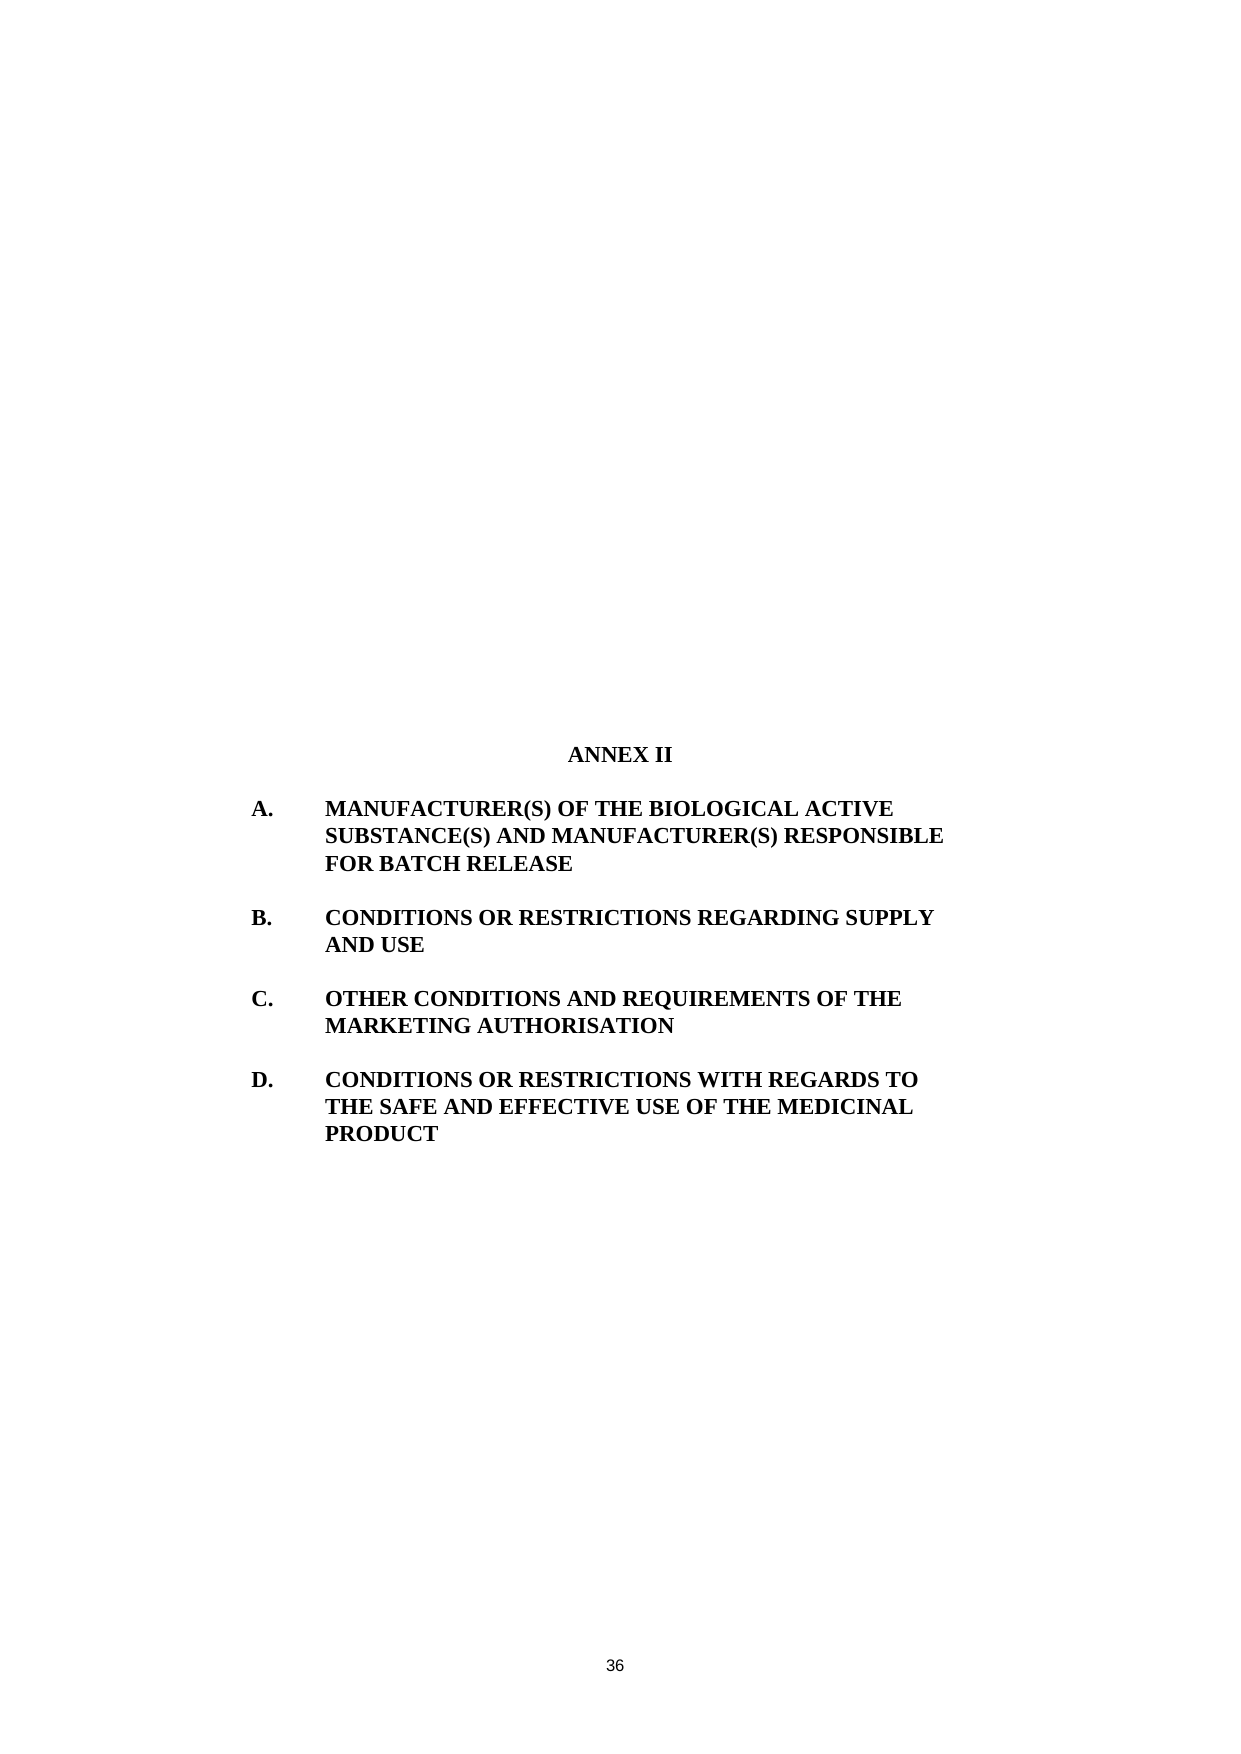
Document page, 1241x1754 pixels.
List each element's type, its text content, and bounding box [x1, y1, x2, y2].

text ANNEX II [148, 741, 1092, 768]
text B. CONDITIONS OR RESTRICTIONS REGARDING SUPPLY AND USE [251, 903, 945, 958]
text D. CONDITIONS OR RESTRICTIONS WITH REGARDS TO THE SAFE AND EFFECTIVE USE OF THE MEDICINAL PRODUCT [251, 1066, 930, 1147]
text C. OTHER CONDITIONS AND REQUIREMENTS OF THE MARKETING AUTHORISATION [251, 985, 930, 1039]
text A. MANUFACTURER(S) OF THE BIOLOGICAL ACTIVE SUBSTANCE(S) AND MANUFACTURER(S) RESPONSIBLE FOR BATCH RELEASE [251, 795, 945, 876]
